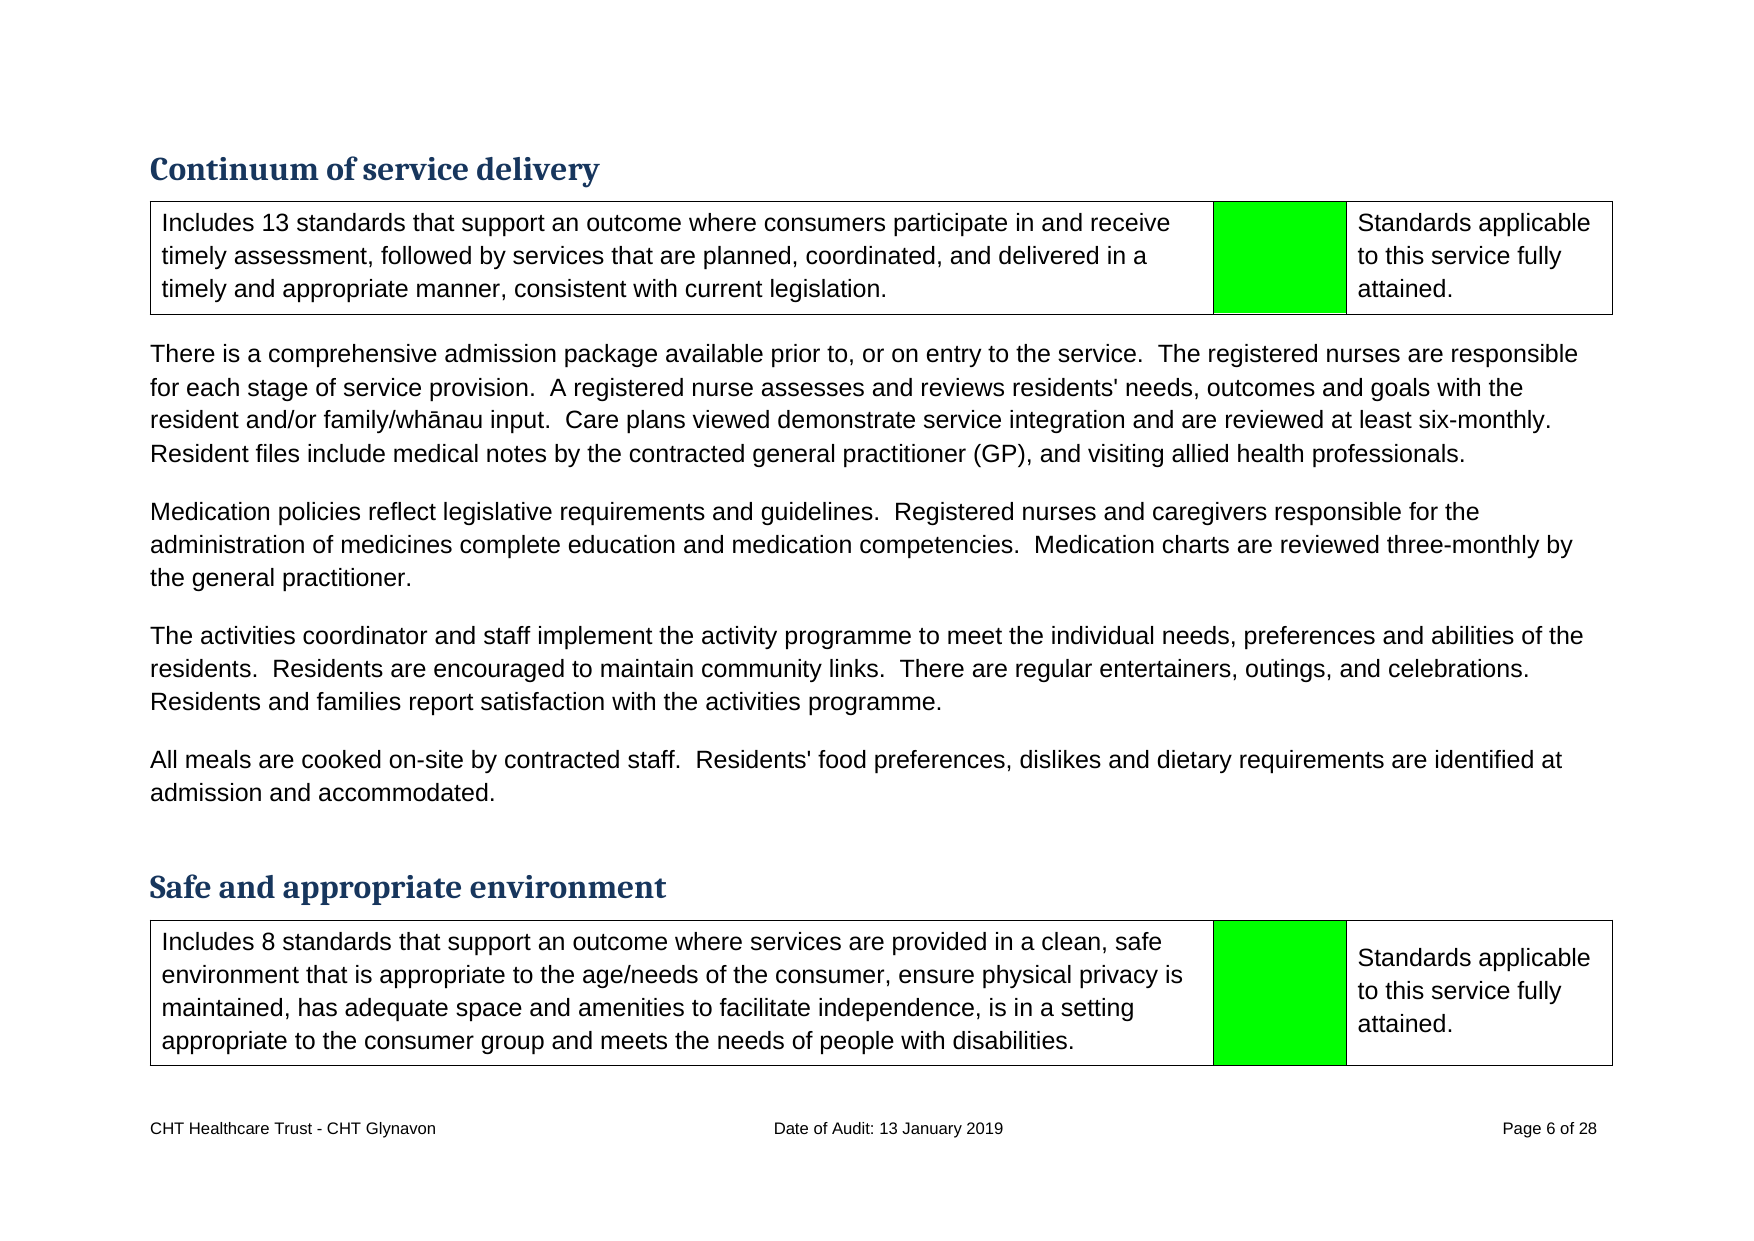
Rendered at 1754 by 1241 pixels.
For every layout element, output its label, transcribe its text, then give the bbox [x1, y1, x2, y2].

table_header [1214, 202, 1346, 313]
table_header Standards applicable to this service fully attained. [1347, 921, 1612, 1065]
subtitle Continuum of service delivery [150, 150, 1604, 188]
table_header Includes 13 standards that support an outcome where consumers participate in and receive timely assessment, followed by services that are planned, coordinated, and delivered in a timely and appropriate manner, consistent with current legislation. [151, 202, 1213, 313]
text All meals are cooked on-site by contracted staff. Residents' food preferences, dislikes and dietary requirements are identified at admission and accommodated. [150, 745, 1604, 806]
subtitle Safe and appropriate environment [150, 869, 1604, 907]
text There is a comprehensive admission package available prior to, or on entry to the service. The registered nurses are responsible for each stage of service provision. A registered nurse assesses and reviews residents' needs, outcomes and goals with the resident and/or family/whānau input. Care plans viewed demonstrate service integration and are reviewed at least six-monthly. Resident files include medical notes by the contracted general practitioner (GP), and visiting allied health professionals. [150, 339, 1604, 467]
text Medication policies reflect legislative requirements and guidelines. Registered nurses and caregivers responsible for the administration of medicines complete education and medication competencies. Medication charts are reviewed three-monthly by the general practitioner. [150, 497, 1604, 591]
table_header Includes 8 standards that support an outcome where services are provided in a clean, safe environment that is appropriate to the age/needs of the consumer, ensure physical privacy is maintained, has adequate space and amenities to facilitate independence, is in a setting appropriate to the consumer group and meets the needs of people with disabilities. [151, 921, 1213, 1065]
table_header [1214, 921, 1346, 1065]
text The activities coordinator and staff implement the activity programme to meet the individual needs, preferences and abilities of the residents. Residents are encouraged to maintain community links. There are regular entertainers, outings, and celebrations. Residents and families report satisfaction with the activities programme. [150, 621, 1604, 715]
table_header Standards applicable to this service fully attained. [1347, 202, 1612, 313]
